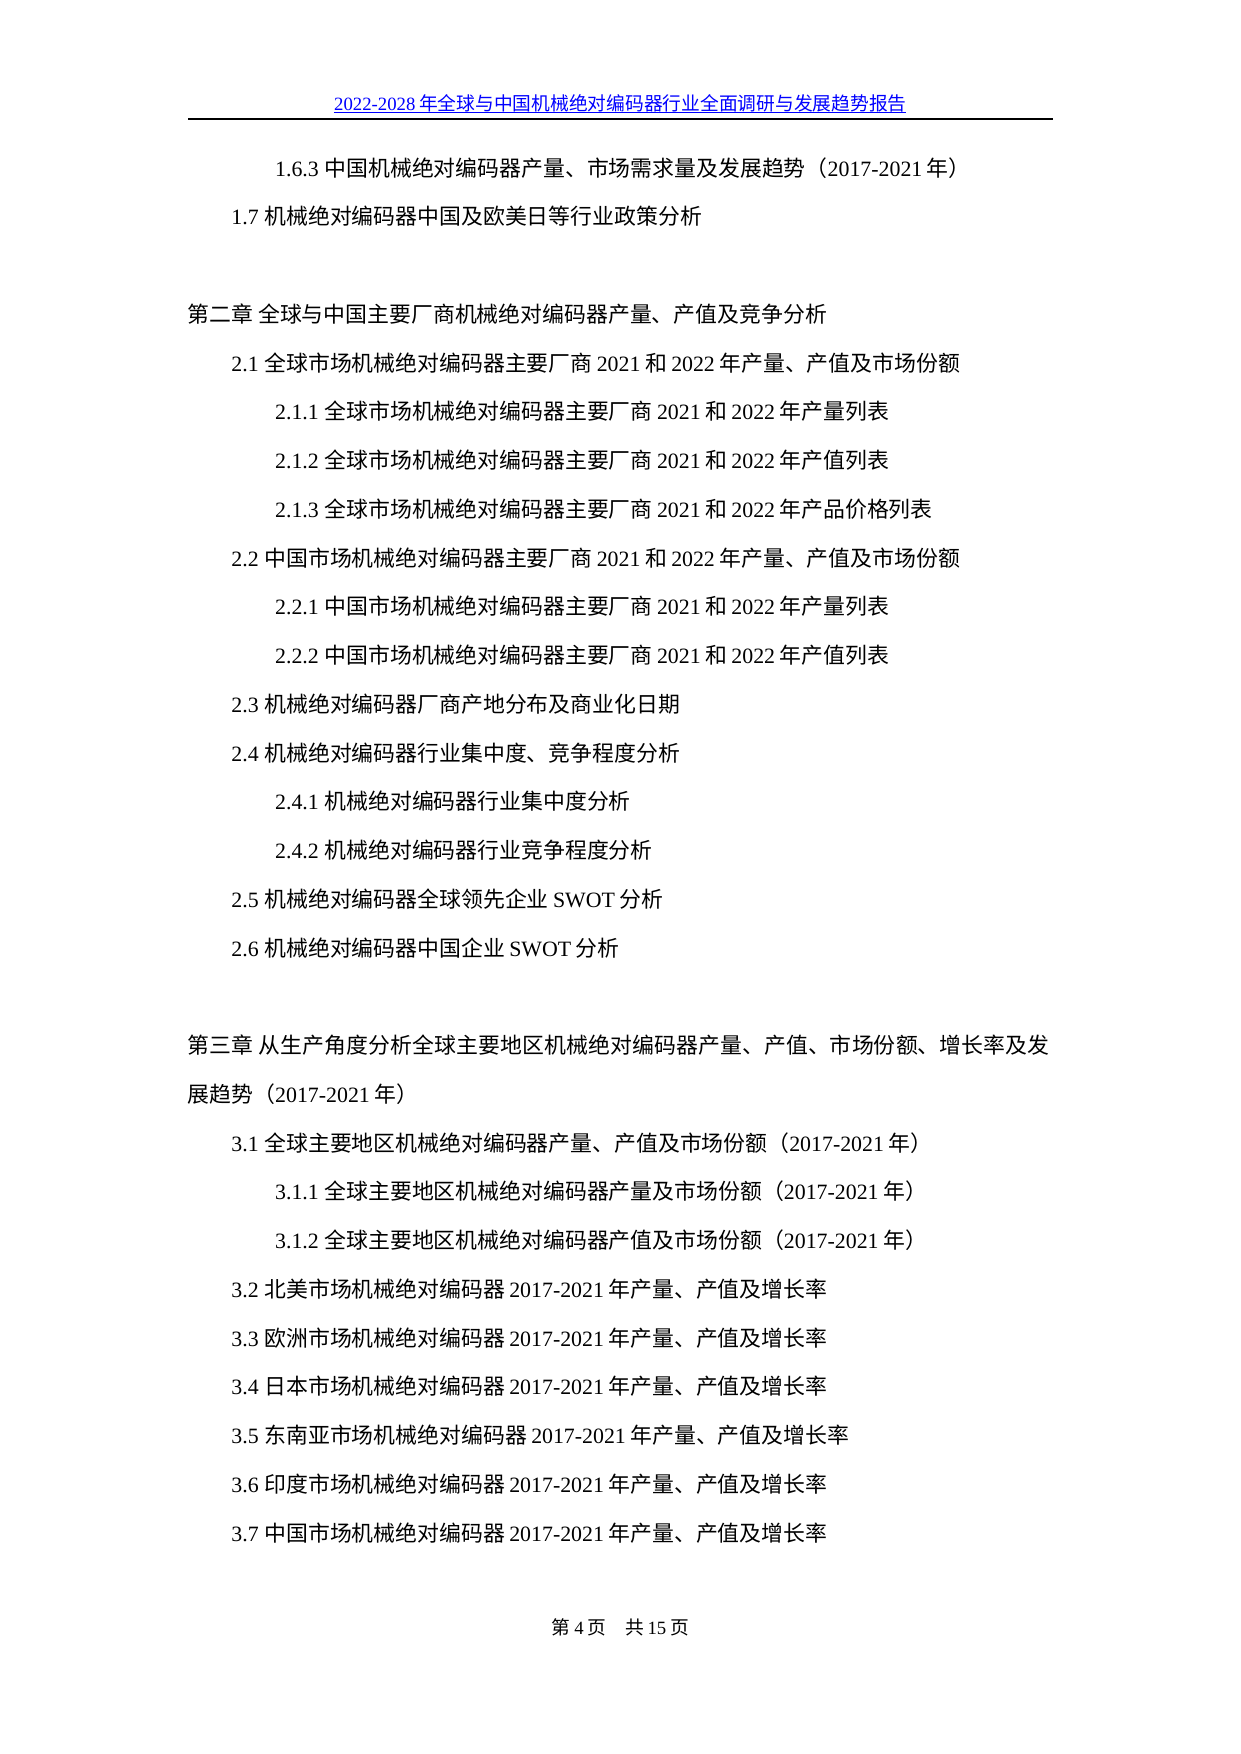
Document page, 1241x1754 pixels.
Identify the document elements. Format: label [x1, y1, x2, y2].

text [187, 150, 1053, 1548]
